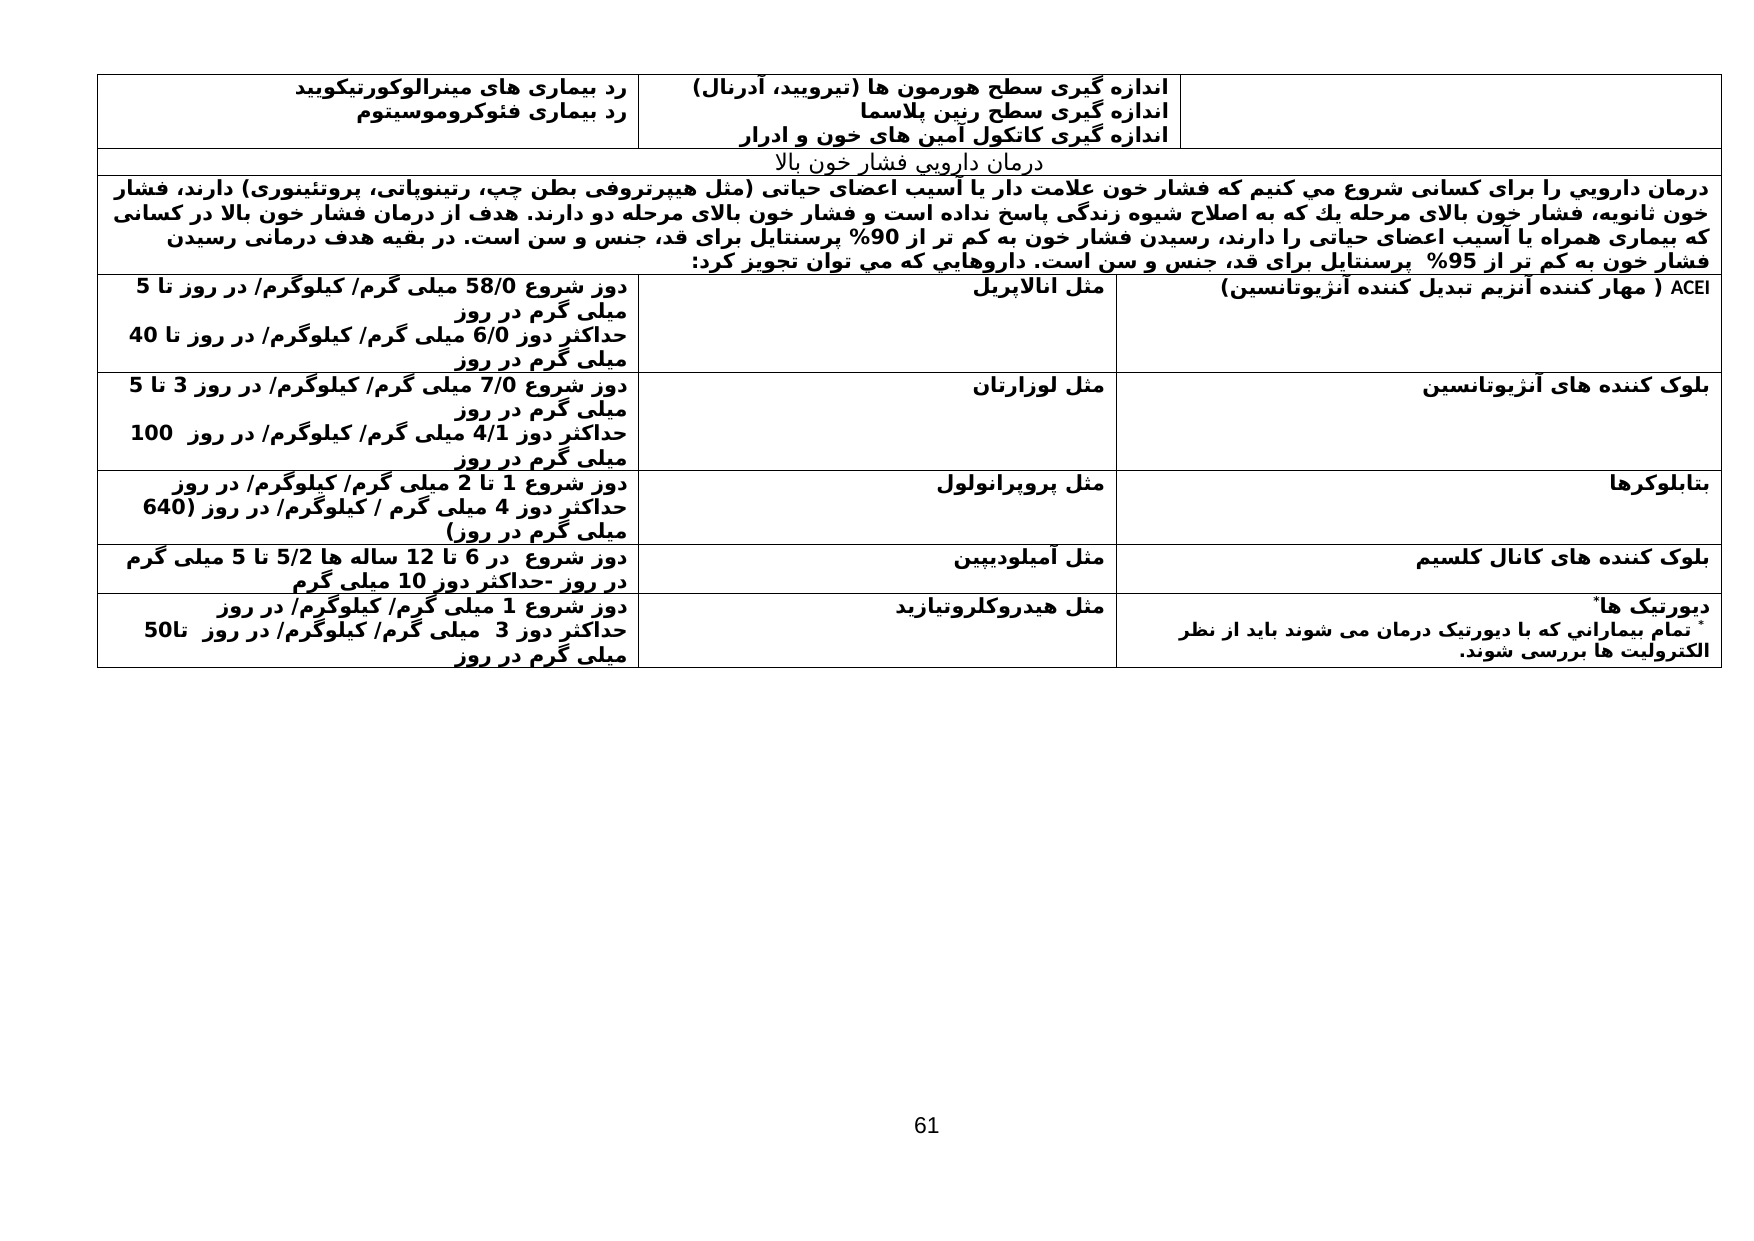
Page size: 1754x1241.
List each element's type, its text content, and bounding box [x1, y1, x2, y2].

table_cell ACEI ( مهار کننده آنزیم تبدیل کننده آنژیوتانسین) [1117, 275, 1721, 372]
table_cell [98, 75, 638, 148]
table_cell دوز شروع در 6 تا 12 ساله ها 5/2 تا 5 میلی گرم در روز -حداکثر دوز 10 میلی گرم [98, 545, 638, 593]
table_cell مثل لوزارتان [639, 373, 1116, 470]
table_cell دوز شروع 1 تا 2 میلی گرم/ کیلوگرم/ در روز حداکثر دوز 4 میلی گرم / کیلوگرم/ در روز (640 میلی گرم در روز) [98, 471, 638, 544]
table_cell بلوک کننده های آنژیوتانسین [1117, 373, 1721, 470]
table_cell مثل آمیلودیپین [639, 545, 1116, 593]
table_cell دوز شروع 58/0 میلی گرم/ کیلوگرم/ در روز تا 5 میلی گرم در روز حداکثر دوز 6/0 میلی گرم/ کیلوگرم/ در روز تا 40 میلی گرم در روز [98, 275, 638, 372]
table_cell درمان دارويي فشار خون بالا [98, 149, 1721, 175]
table_cell بتابلوکرها [1117, 471, 1721, 544]
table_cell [639, 75, 1180, 148]
table_cell بلوک کننده های کانال کلسیم [1117, 545, 1721, 593]
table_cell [1181, 75, 1721, 148]
table_cell مثل هیدروکلروتیازید [639, 594, 1116, 667]
table_cell دوز شروع 7/0 میلی گرم/ کیلوگرم/ در روز 3 تا 5 میلی گرم در روز حداکثر دوز 4/1 میلی گرم/ کیلوگرم/ در روز 100 میلی گرم در روز [98, 373, 638, 470]
table_cell دیورتیک ها* * تمام بیماراني که با دیورتیک درمان می شوند باید از نظر الکترولیت ها بررسی شوند. [1117, 594, 1721, 667]
table_cell درمان دارويي را برای كسانی شروع مي كنيم كه فشار خون علامت دار يا آسيب اعضای حياتی (مثل هيپرتروفی بطن چپ، رتينوپاتی، پروتئينوری) دارند، فشار خون ثانويه، فشار خون بالای مرحله يك كه به اصلاح شيوه زندگی پاسخ نداده است و فشار خون بالای مرحله دو دارند. هدف از درمان فشار خون بالا در كسانی كه بيماری همراه يا آسيب اعضای حياتی را دارند، رسيدن فشار خون به كم تر از 90% پرسنتايل برای قد، جنس و سن است. در بقيه هدف درمانی رسيدن فشار خون به كم تر از 95% پرسنتايل برای قد، جنس و سن است. داروهايي كه مي توان تجويز كرد: [98, 176, 1721, 273]
table_cell دوز شروع 1 میلی گرم/ کیلوگرم/ در روز حداکثر دوز 3 میلی گرم/ کیلوگرم/ در روز تا50 میلی گرم در روز [98, 594, 638, 667]
table_cell مثل انالاپریل [639, 275, 1116, 372]
table_cell مثل پروپرانولول [639, 471, 1116, 544]
